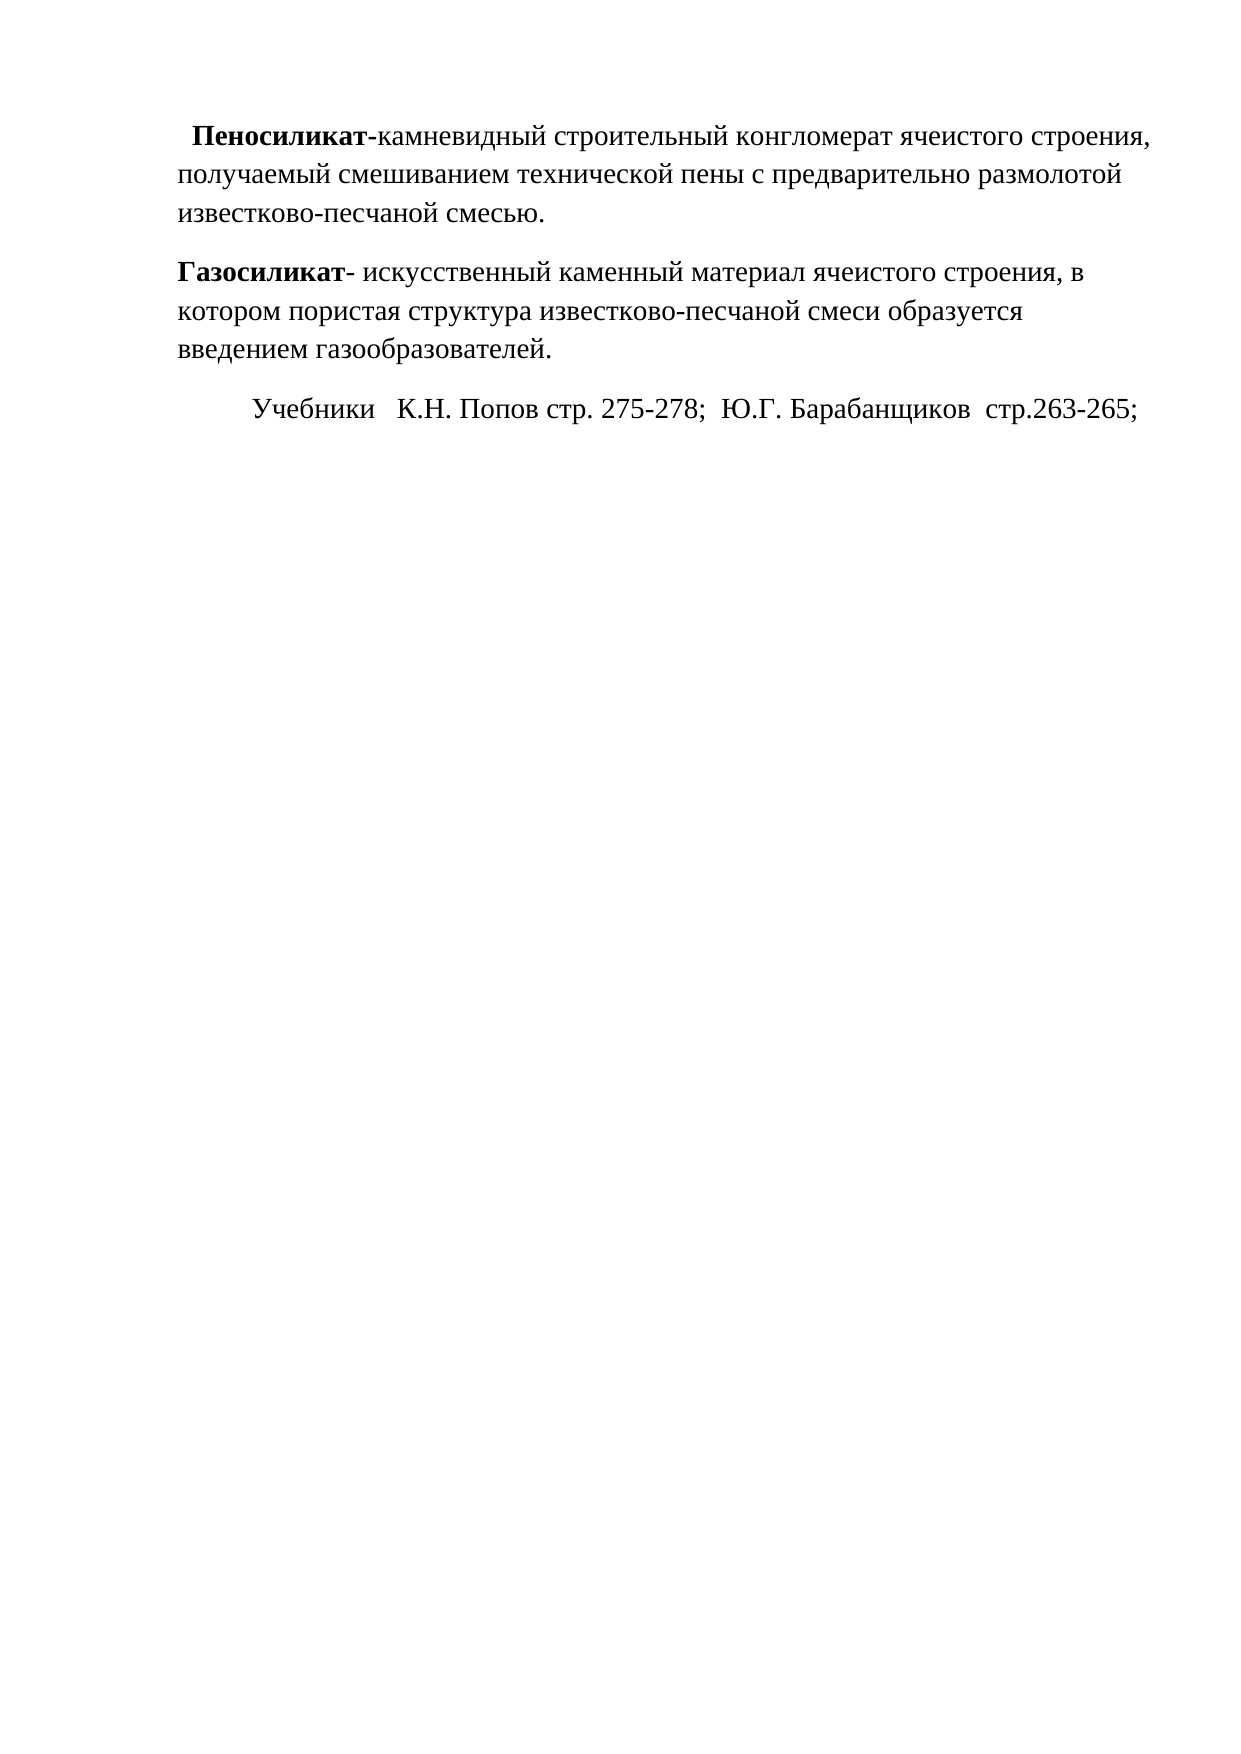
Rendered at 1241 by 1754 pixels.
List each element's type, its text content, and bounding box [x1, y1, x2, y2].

text Газосиликат- искусственный каменный материал ячеистого строения, в котором пористая структура известково-песчаной смеси образуется введением газообразователей. [177, 254, 1152, 365]
text Пеносиликат-камневидный строительный конгломерат ячеистого строения, получаемый смешиванием технической пены с предварительно размолотой известково-песчаной смесью. [177, 118, 1152, 229]
text Учебники К.Н. Попов стр. 275-278; Ю.Г. Барабанщиков стр.263-265; [177, 391, 1152, 424]
